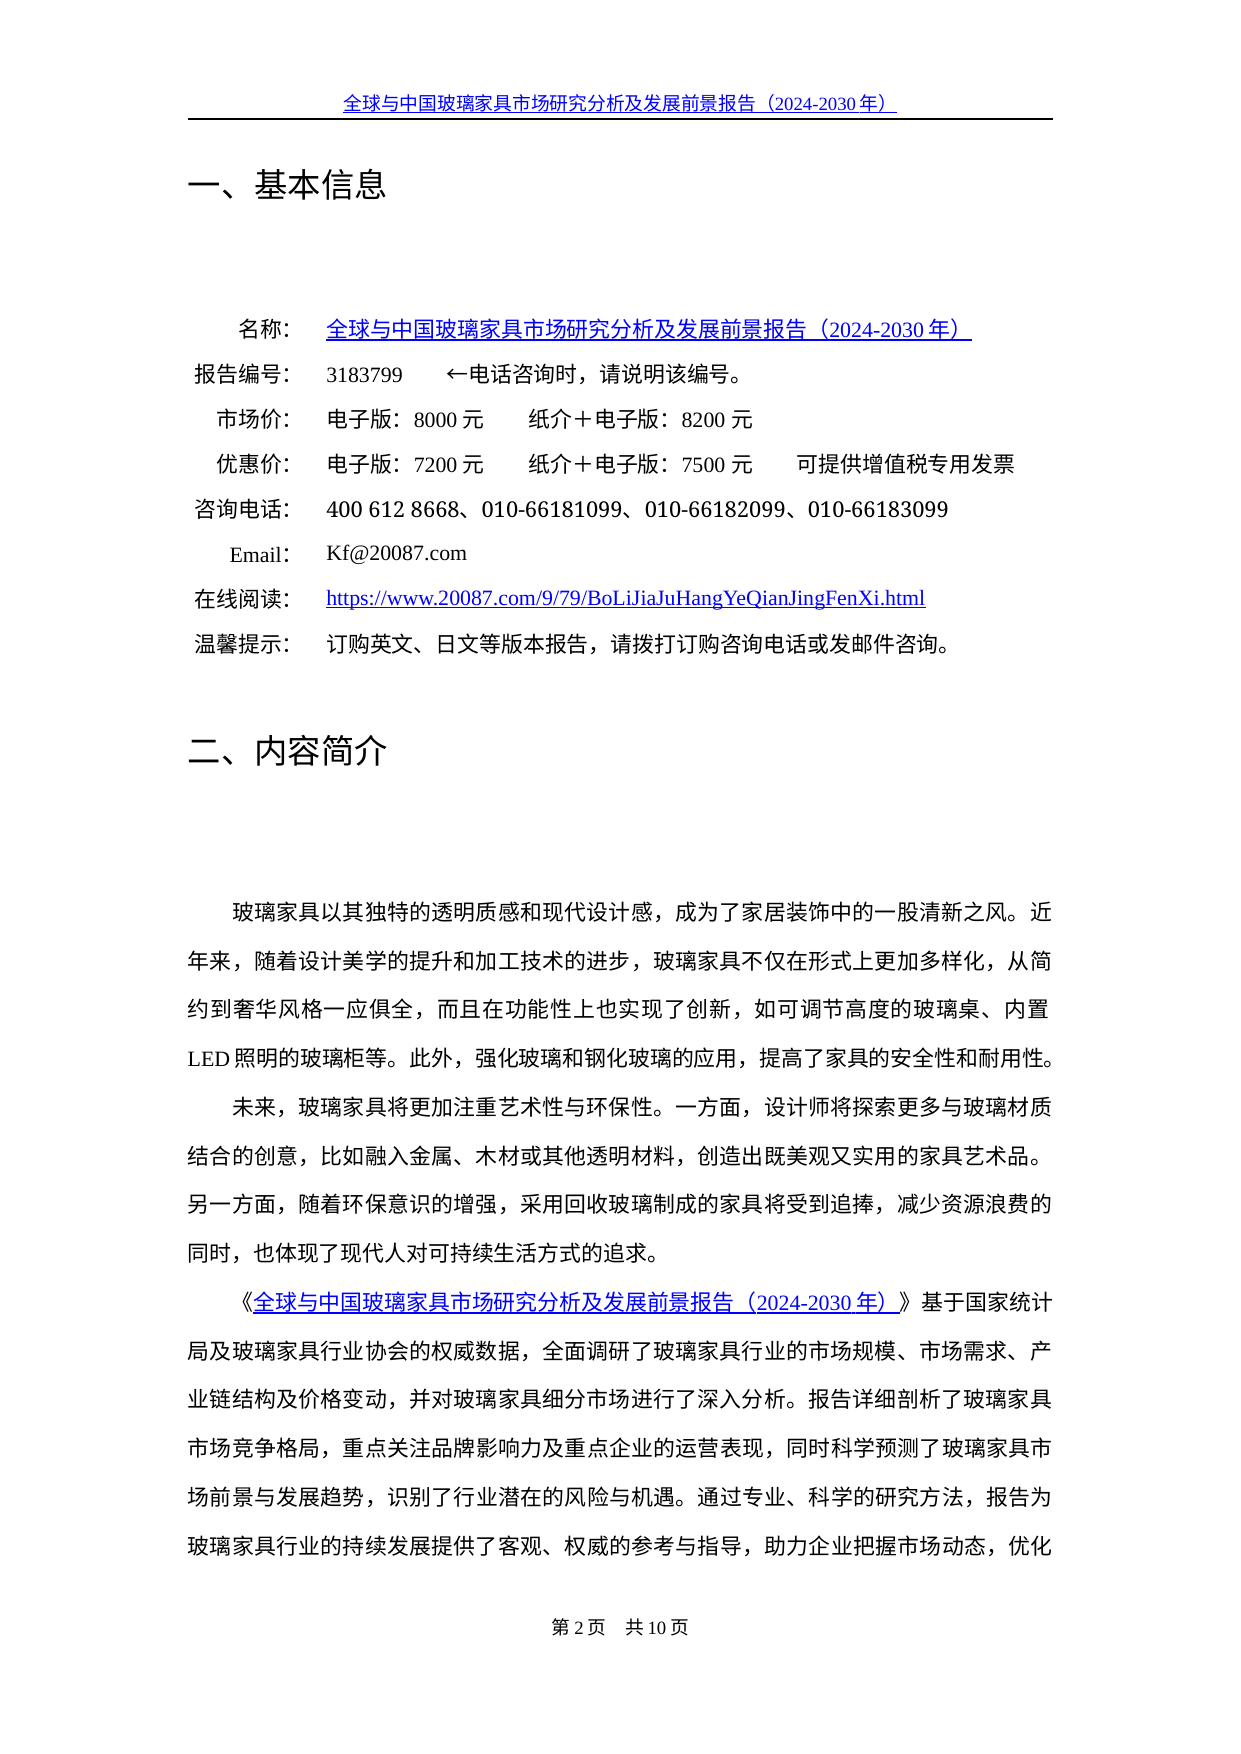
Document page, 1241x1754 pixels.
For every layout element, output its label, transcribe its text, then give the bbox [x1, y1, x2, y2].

table_cell Email： [167, 537, 315, 582]
table_cell 市场价： [167, 402, 315, 447]
title 一、基本信息 [187, 150, 1053, 215]
table_cell 咨询电话： [167, 492, 315, 537]
table_cell 温馨提示： [167, 627, 315, 672]
title 二、内容简介 [187, 717, 1053, 782]
table_cell 3183799 ←电话咨询时，请说明该编号。 [315, 357, 1073, 402]
table_cell 优惠价： [167, 447, 315, 492]
table_cell 电子版：8000 元 纸介＋电子版：8200 元 [315, 402, 1073, 447]
table_cell 订购英文、日文等版本报告，请拨打订购咨询电话或发邮件咨询。 [315, 627, 1073, 672]
table_cell 在线阅读： [167, 582, 315, 627]
table_header 名称： [167, 312, 315, 357]
table_cell 报告编号： [167, 357, 315, 402]
table_cell [315, 582, 1073, 627]
table_header 全球与中国玻璃家具市场研究分析及发展前景报告（2024-2030年） [315, 312, 1073, 357]
table_cell Kf@20087.com [315, 537, 1073, 582]
table_cell 电子版：7200 元 纸介＋电子版：7500 元 可提供增值税专用发票 [315, 447, 1073, 492]
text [187, 894, 1053, 1561]
table_cell 400 612 8668、010-66181099、010-66182099、010-66183099 [315, 492, 1073, 537]
